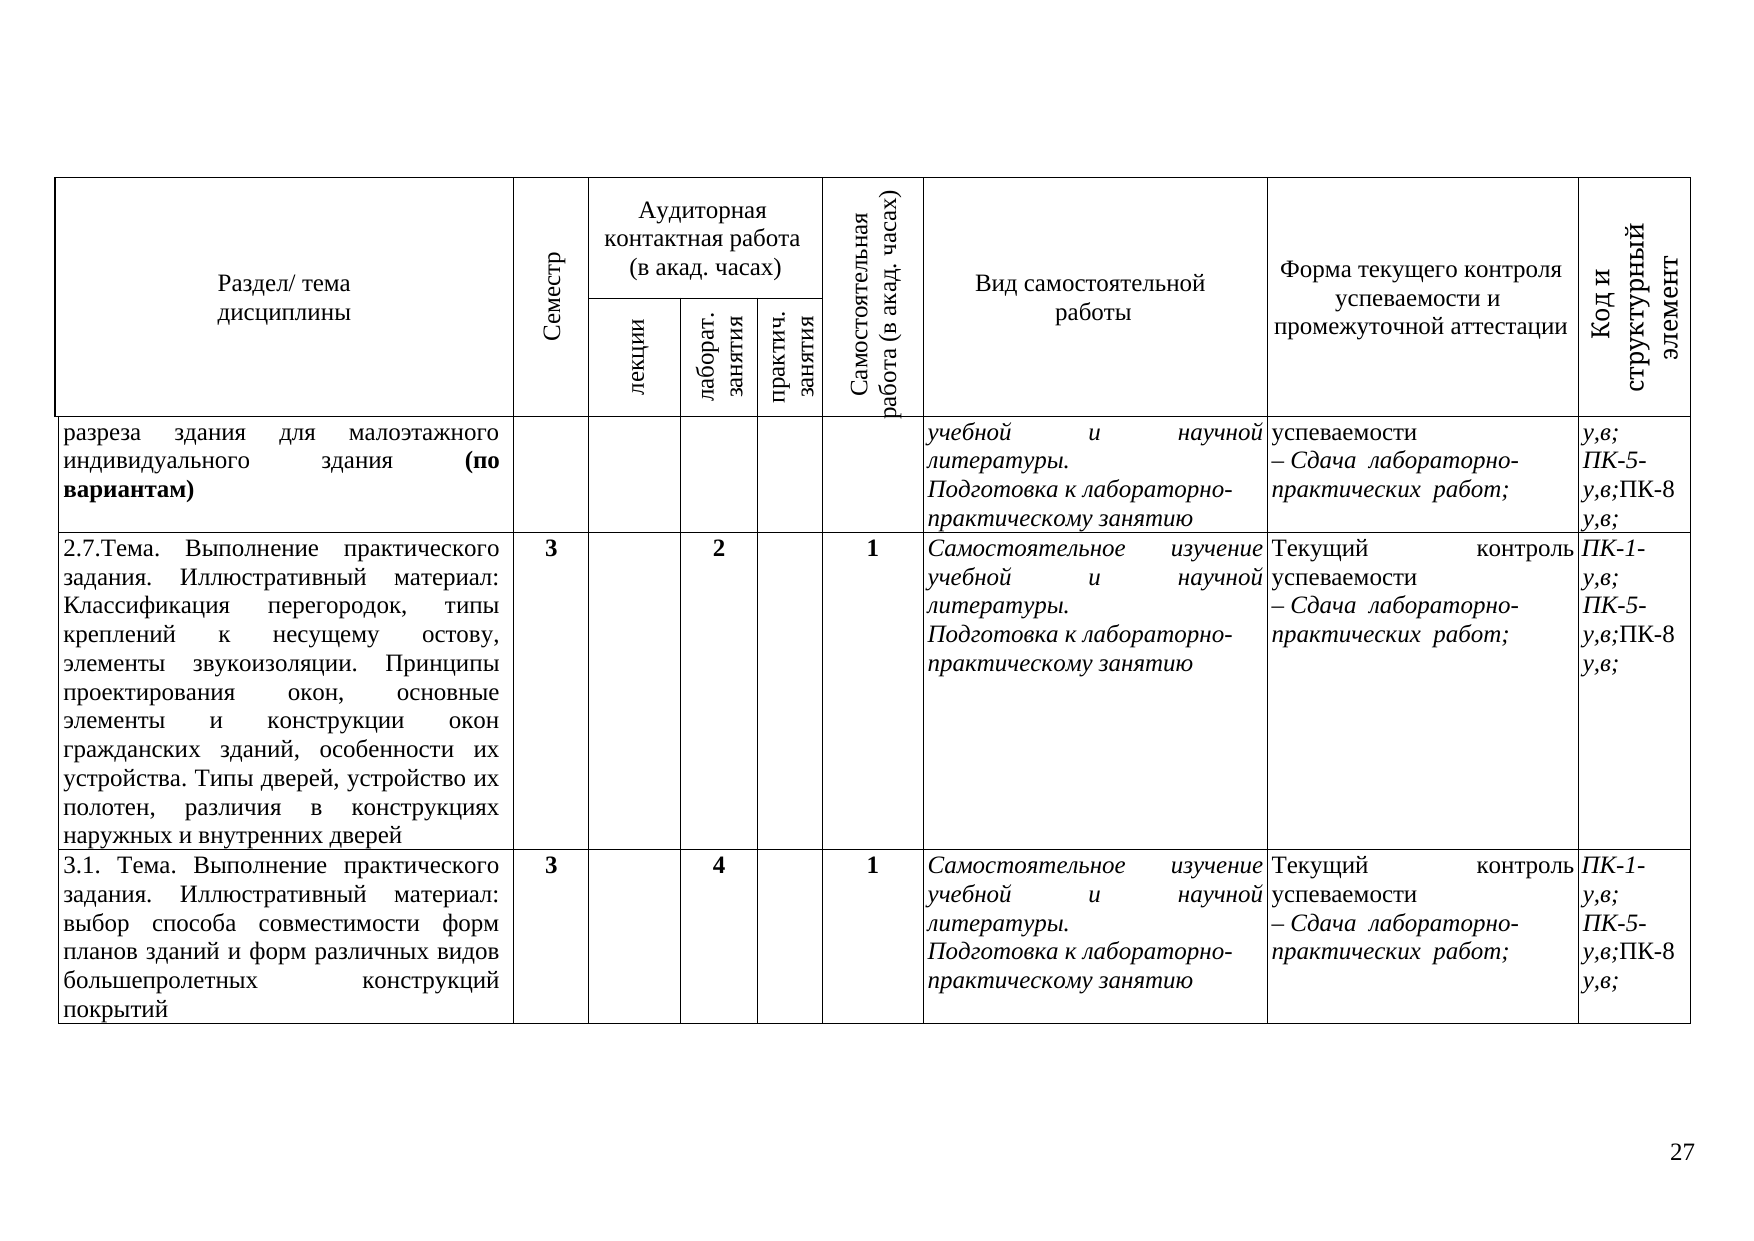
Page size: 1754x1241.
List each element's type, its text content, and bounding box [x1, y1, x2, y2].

table_cell практич. занятия [758, 299, 822, 416]
table_cell [589, 850, 680, 1023]
table_header Вид самостоятельной работы [924, 178, 1267, 416]
table_cell [758, 850, 822, 1023]
table_cell [758, 533, 822, 849]
table_cell Текущий контроль успеваемости – Сдача лабораторно-практических работ; [1268, 533, 1578, 849]
table_cell Текущий контроль успеваемости – Сдача лабораторно-практических работ; [1268, 850, 1578, 1023]
table_cell Самостоятельное изучение учебной и научной литературы. Подготовка к лабораторно-практическому занятию [924, 850, 1267, 1023]
table_cell 3 [514, 417, 588, 532]
table_cell 2.4.Тема. Выполнение конструктивного разреза здания для малоэтажного индивидуального здания (по вариантам) [59, 417, 513, 532]
table_cell Самостоятельное изучение учебной и научной литературы. Подготовка к лабораторно-практическому занятию [924, 417, 1267, 532]
table_cell 3 [514, 533, 588, 849]
table_cell 1 [823, 417, 923, 532]
table_header Семестр [514, 178, 588, 416]
table_header Форма текущего контроля успеваемости и промежуточной аттестации [1268, 178, 1578, 416]
table_header Самостоятельная работа (в акад. часах) [823, 178, 923, 416]
table_cell 4 [681, 417, 757, 532]
table_cell 1 [823, 850, 923, 1023]
table_header Раздел/ тема дисциплины [56, 178, 513, 416]
table_cell лаборат. занятия [681, 299, 757, 416]
table_cell Самостоятельное изучение учебной и научной литературы. Подготовка к лабораторно-практическому занятию [924, 533, 1267, 849]
table_cell лекции [589, 299, 680, 416]
table_cell 2 [681, 533, 757, 849]
table_cell ПК-1- у,в; ПК-5- у,в;ПК-8 у,в; [1579, 850, 1690, 1023]
table_cell ПК-1- у,в; ПК-5- у,в;ПК-8 у,в; [1579, 533, 1690, 849]
table_cell [589, 533, 680, 849]
table_cell ПК-1- у,в; ПК-5- у,в;ПК-8 у,в; [1579, 417, 1690, 532]
table_cell 3.1. Тема. Выполнение практического задания. Иллюстративный материал: выбор способа совместимости форм планов зданий и форм различных видов большепролетных конструкций покрытий [59, 850, 513, 1023]
table_cell 1 [823, 533, 923, 849]
table_cell 3 [514, 850, 588, 1023]
table_header Аудиторная контактная работа (в акад. часах) [589, 178, 822, 298]
table_cell 4 [681, 850, 757, 1023]
table_cell 2.7.Тема. Выполнение практического задания. Иллюстративный материал: Классификация перегородок, типы креплений к несущему остову, элементы звукоизоляции. Принципы проектирования окон, основные элементы и конструкции окон гражданских зданий, особенности их устройства. Типы дверей, устройство их полотен, различия в конструкциях наружных и внутренних дверей [59, 533, 513, 849]
table_cell [589, 417, 680, 532]
table_header Код и структурный элемент компетенции [1579, 178, 1690, 416]
table_cell Текущий контроль успеваемости – Сдача лабораторно-практических работ; [1268, 417, 1578, 532]
table_cell [758, 417, 822, 532]
